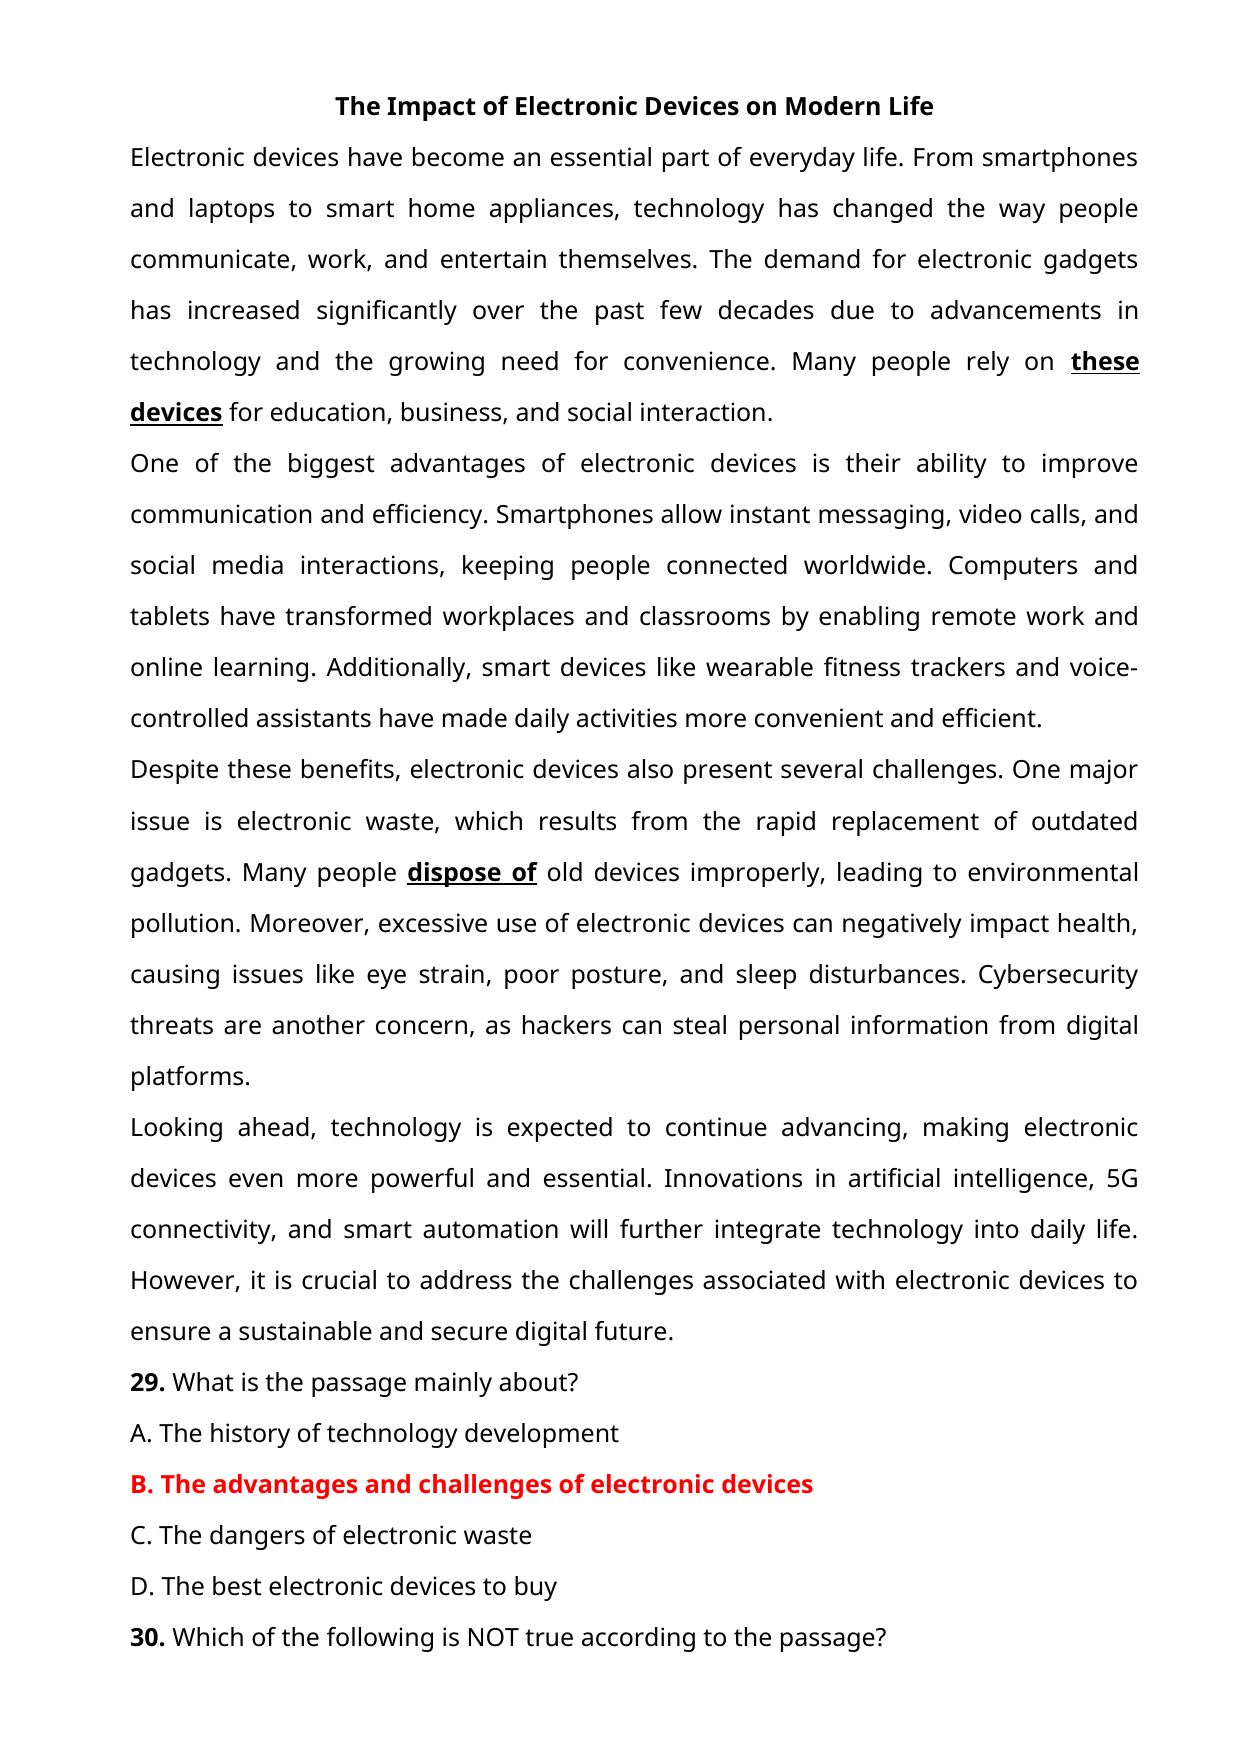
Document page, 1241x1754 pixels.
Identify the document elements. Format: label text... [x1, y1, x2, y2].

text One of the biggest advantages of electronic devices is their ability to improve communication and efficiency. Smartphones allow instant messaging, video calls, and social media interactions, keeping people connected worldwide. Computers and tablets have transformed workplaces and classrooms by enabling remote work and online learning. Additionally, smart devices like wearable fitness trackers and voice-controlled assistants have made daily activities more convenient and efficient. [130, 446, 1140, 735]
text The Impact of Electronic Devices on Modern Life [130, 89, 1140, 123]
text Looking ahead, technology is expected to continue advancing, making electronic devices even more powerful and essential. Innovations in artificial intelligence, 5G connectivity, and smart automation will further integrate technology into daily life. However, it is crucial to address the challenges associated with electronic devices to ensure a sustainable and secure digital future. [130, 1109, 1140, 1348]
text Despite these benefits, electronic devices also present several challenges. One major issue is electronic waste, which results from the rapid replacement of outdated gadgets. Many people dispose of old devices improperly, leading to environmental pollution. Moreover, excessive use of electronic devices can negatively impact health, causing issues like eye strain, poor posture, and sleep disturbances. Cybersecurity threats are another concern, as hackers can steal personal information from digital platforms. [130, 752, 1140, 1092]
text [130, 1365, 1140, 1654]
text Electronic devices have become an essential part of everyday life. From smartphones and laptops to smart home appliances, technology has changed the way people communicate, work, and entertain themselves. The demand for electronic gadgets has increased significantly over the past few decades due to advancements in technology and the growing need for convenience. Many people rely on these devices for education, business, and social interaction. [130, 140, 1140, 429]
